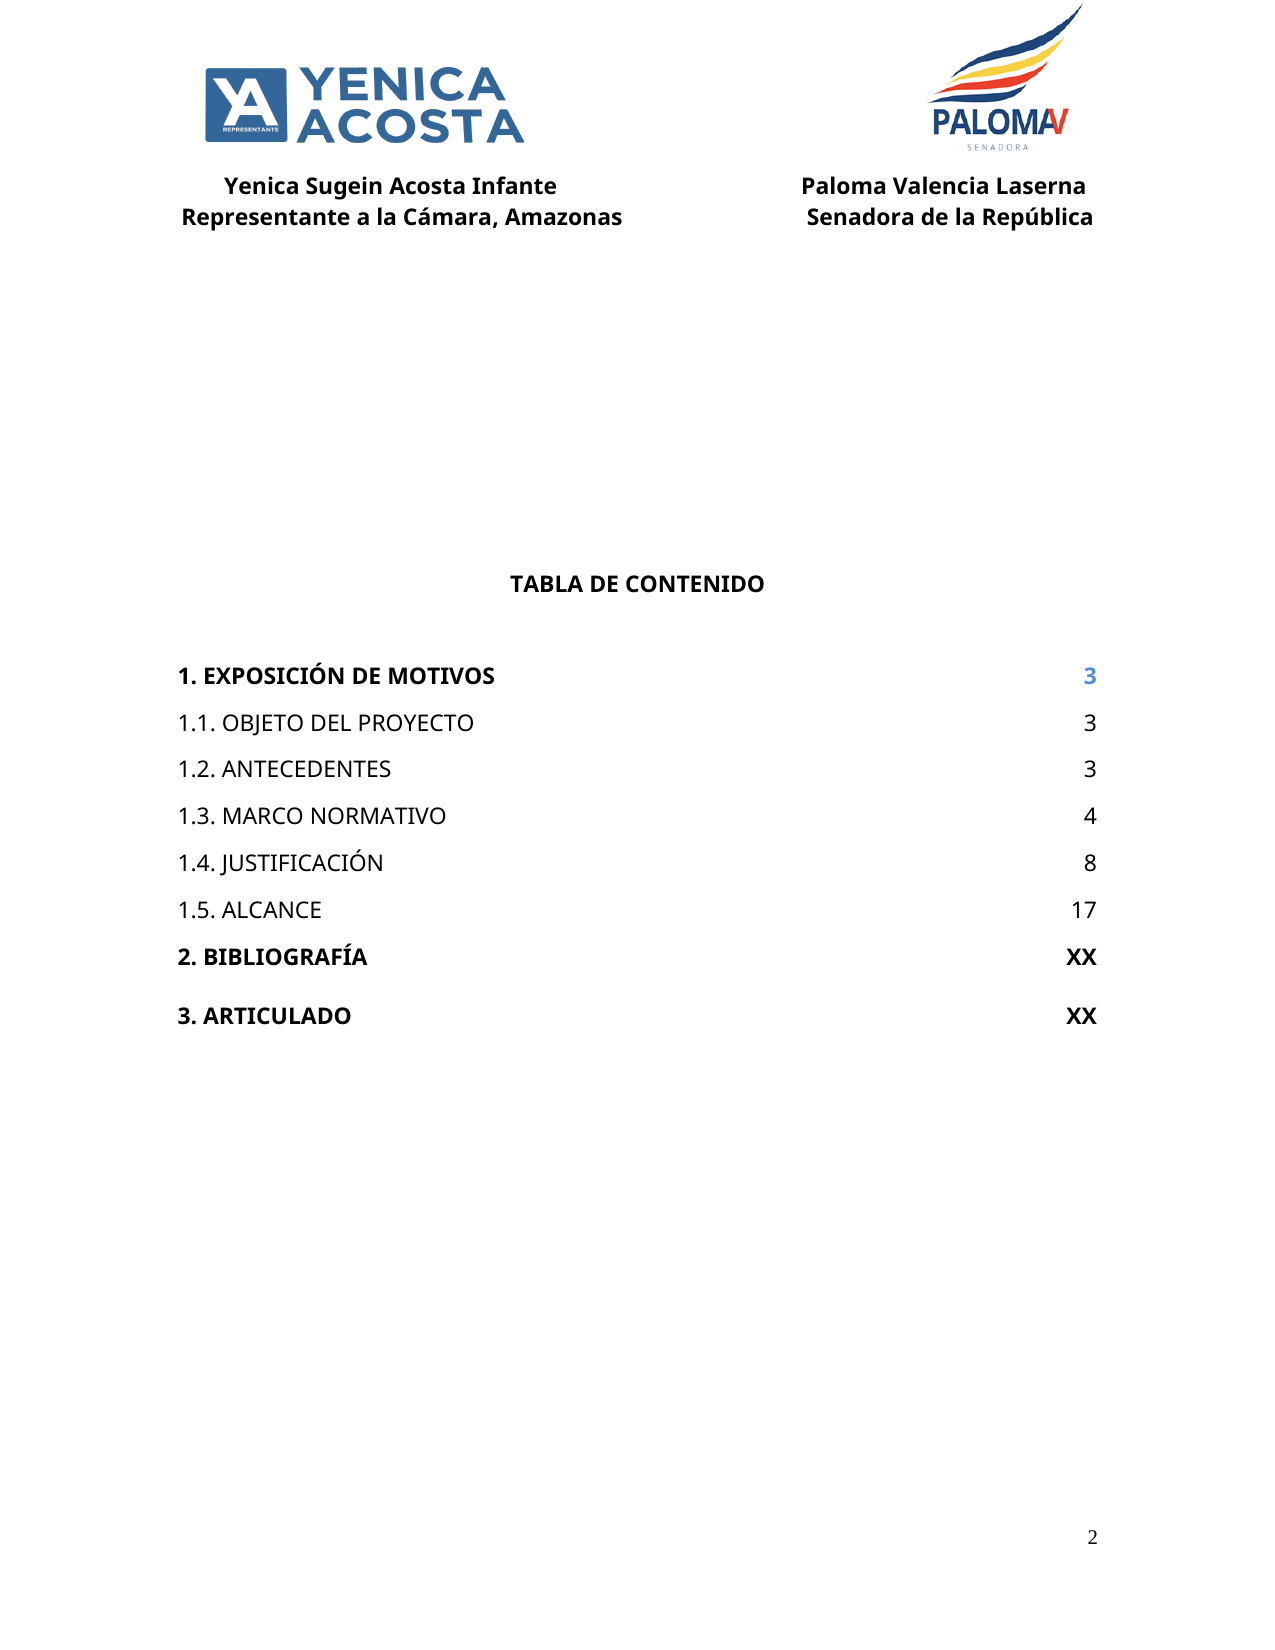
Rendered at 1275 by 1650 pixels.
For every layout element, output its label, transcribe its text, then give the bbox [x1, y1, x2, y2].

picture [927, 0, 1085, 155]
text Representante a la Cámara, Amazonas Senadora de la República [177, 201, 1098, 232]
text TABLA DE CONTENIDO [177, 567, 1098, 599]
text Yenica Sugein Acosta Infante Paloma Valencia Laserna [177, 170, 1098, 201]
picture [205, 67, 524, 143]
